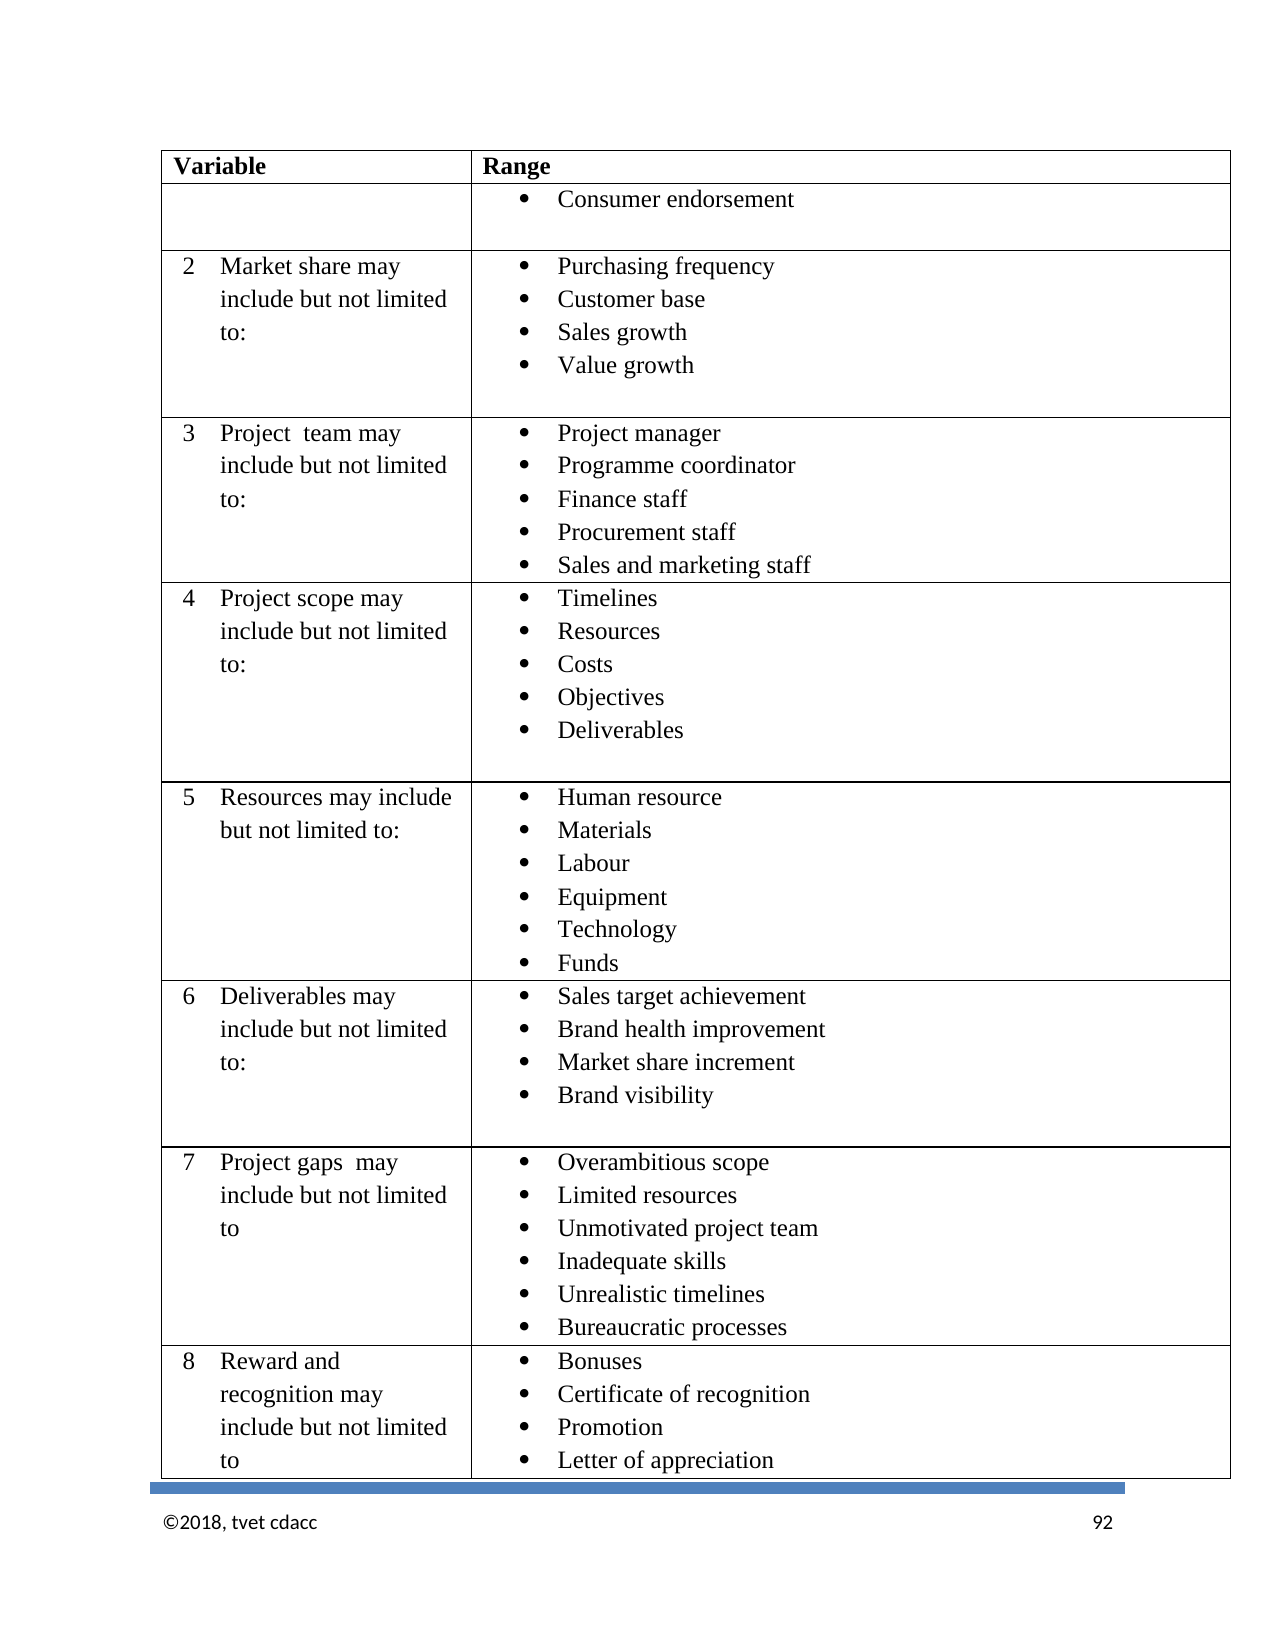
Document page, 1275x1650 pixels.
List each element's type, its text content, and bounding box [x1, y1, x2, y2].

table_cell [472, 184, 1230, 250]
table_cell Resources may include but not limited to: [162, 783, 471, 980]
table_cell Project gaps may include but not limited to [162, 1148, 471, 1345]
table_cell Overambitious scope Limited resources Unmotivated project team Inadequate skills Unrealistic timelines Bureaucratic processes [472, 1148, 1230, 1345]
table_cell Project manager Programme coordinator Finance staff Procurement staff Sales and marketing staff [472, 418, 1230, 582]
table_cell Sales target achievement Brand health improvement Market share increment Brand visibility [472, 981, 1230, 1146]
table_cell Human resource Materials Labour Equipment Technology Funds [472, 783, 1230, 980]
table_cell Bonuses Certificate of recognition Promotion Letter of appreciation [472, 1346, 1230, 1478]
table_cell Timelines Resources Costs Objectives Deliverables [472, 583, 1230, 781]
table_cell Project team may include but not limited to: [162, 418, 471, 582]
table_cell Purchasing frequency Customer base Sales growth Value growth [472, 251, 1230, 417]
table_cell Deliverables may include but not limited to: [162, 981, 471, 1146]
table_header Variable [162, 151, 471, 183]
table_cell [162, 184, 471, 250]
table_cell Project scope may include but not limited to: [162, 583, 471, 781]
table_cell Reward and recognition may include but not limited to [162, 1346, 471, 1478]
table_cell Market share may include but not limited to: [162, 251, 471, 417]
table_header Range [472, 151, 1230, 183]
